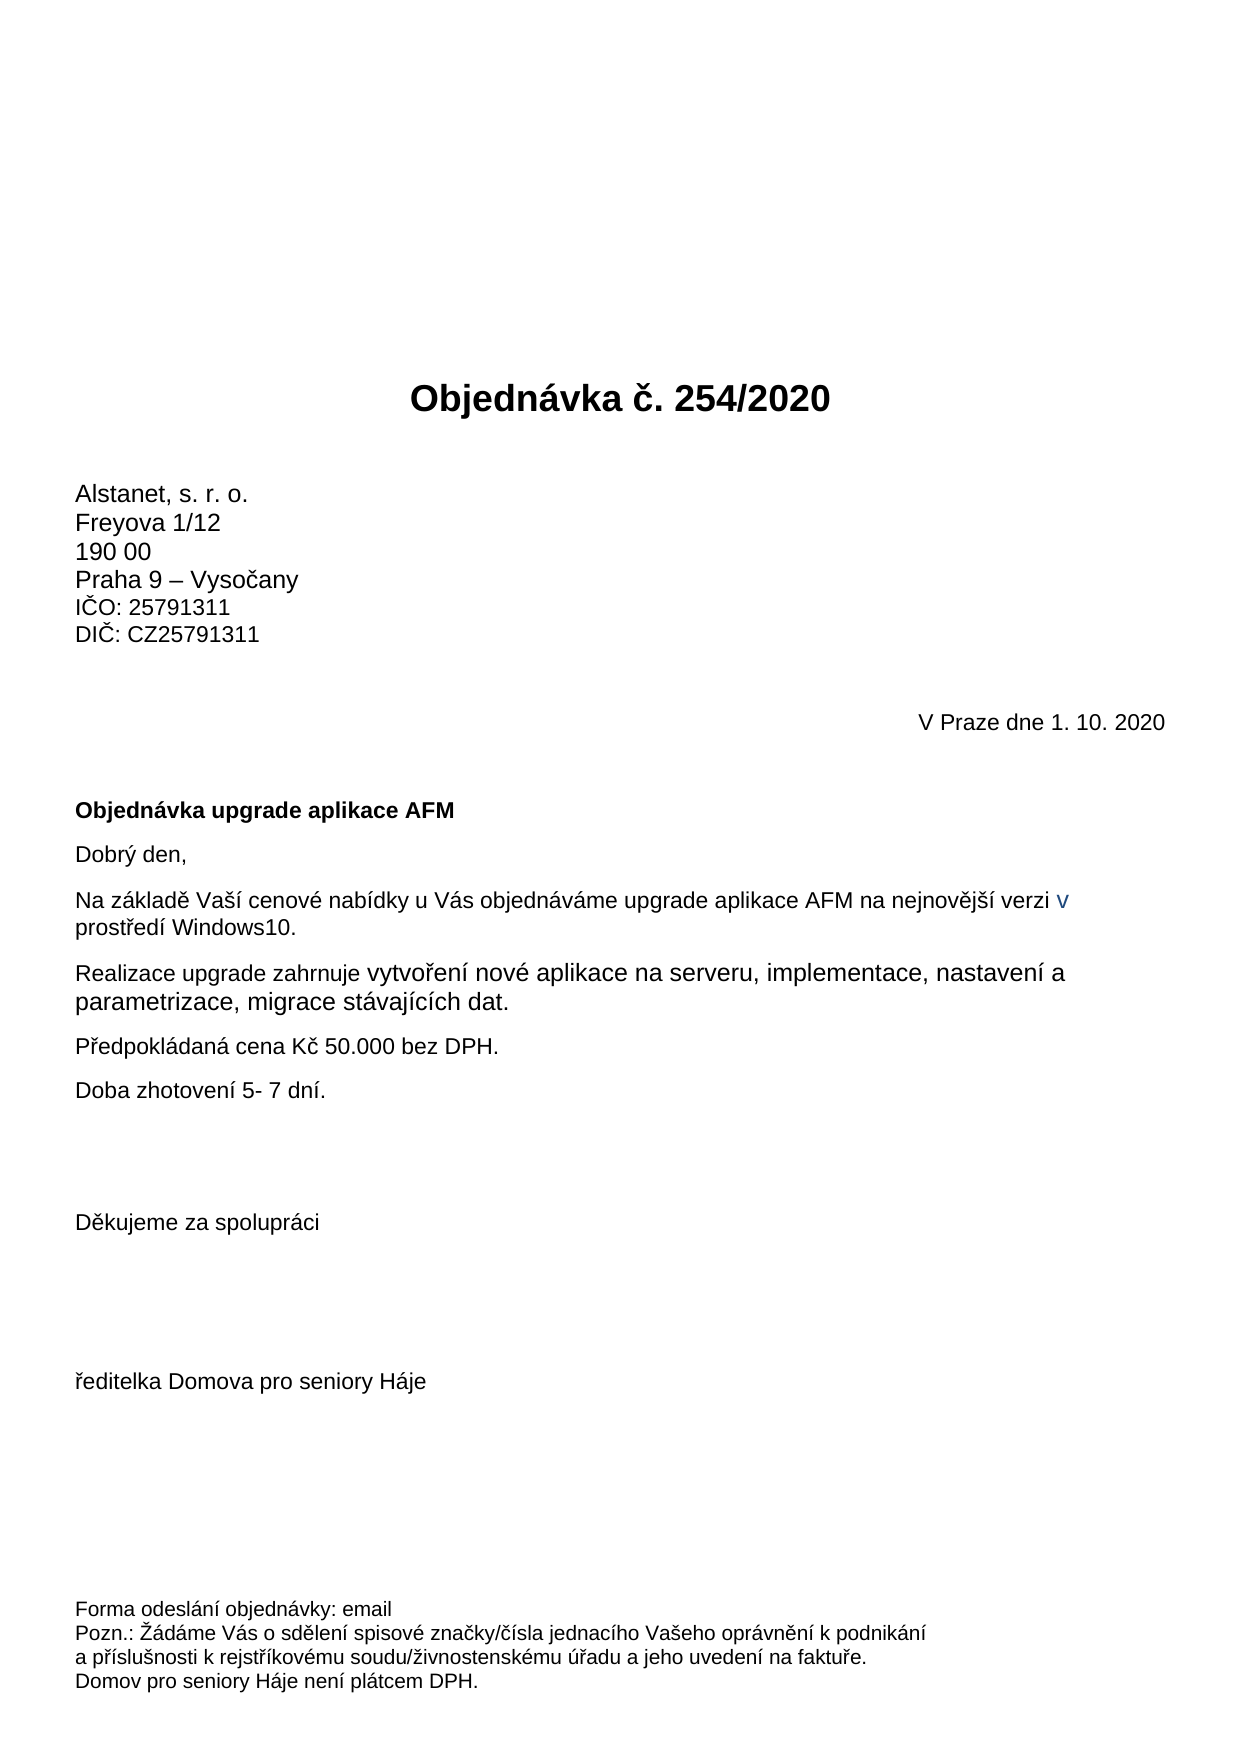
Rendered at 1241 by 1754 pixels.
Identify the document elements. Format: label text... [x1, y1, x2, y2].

text V Praze dne 1. 10. 2020 [75, 709, 1165, 735]
text Předpokládaná cena Kč 50.000 bez DPH. [75, 1033, 1165, 1059]
text Forma odeslání objednávky: email [75, 1597, 1165, 1621]
text Děkujeme za spolupráci [75, 1209, 1165, 1236]
text Domov pro seniory Háje není plátcem DPH. [75, 1668, 1165, 1692]
text 190 00 [75, 537, 1165, 565]
text IČO: 25791311 [75, 594, 1165, 621]
text DIČ: CZ25791311 [75, 621, 1165, 647]
text Praha 9 – Vysočany [75, 565, 1165, 594]
text Realizace upgrade zahrnuje vytvoření nové aplikace na serveru, implementace, nastavení a parametrizace, migrace stávajících dat. [75, 958, 1165, 1015]
text Doba zhotovení 5- 7 dní. [75, 1077, 1165, 1103]
text Na základě Vaší cenové nabídky u Vás objednáváme upgrade aplikace AFM na nejnovější verzi v prostředí Windows10. [75, 885, 1165, 940]
text ředitelka Domova pro seniory Háje [75, 1368, 1165, 1394]
text Objednávka č. 254/2020 [75, 376, 1165, 419]
text a příslušnosti k rejstříkovému soudu/živnostenskému úřadu a jeho uvedení na faktuře. [75, 1644, 1165, 1668]
text Objednávka upgrade aplikace AFM [75, 797, 1165, 823]
text Pozn.: Žádáme Vás o sdělení spisové značky/čísla jednacího Vašeho oprávnění k podnikání [75, 1621, 1165, 1644]
text Alstanet, s. r. o. Freyova 1/12 [75, 479, 1165, 537]
text Dobrý den, [75, 841, 1165, 867]
